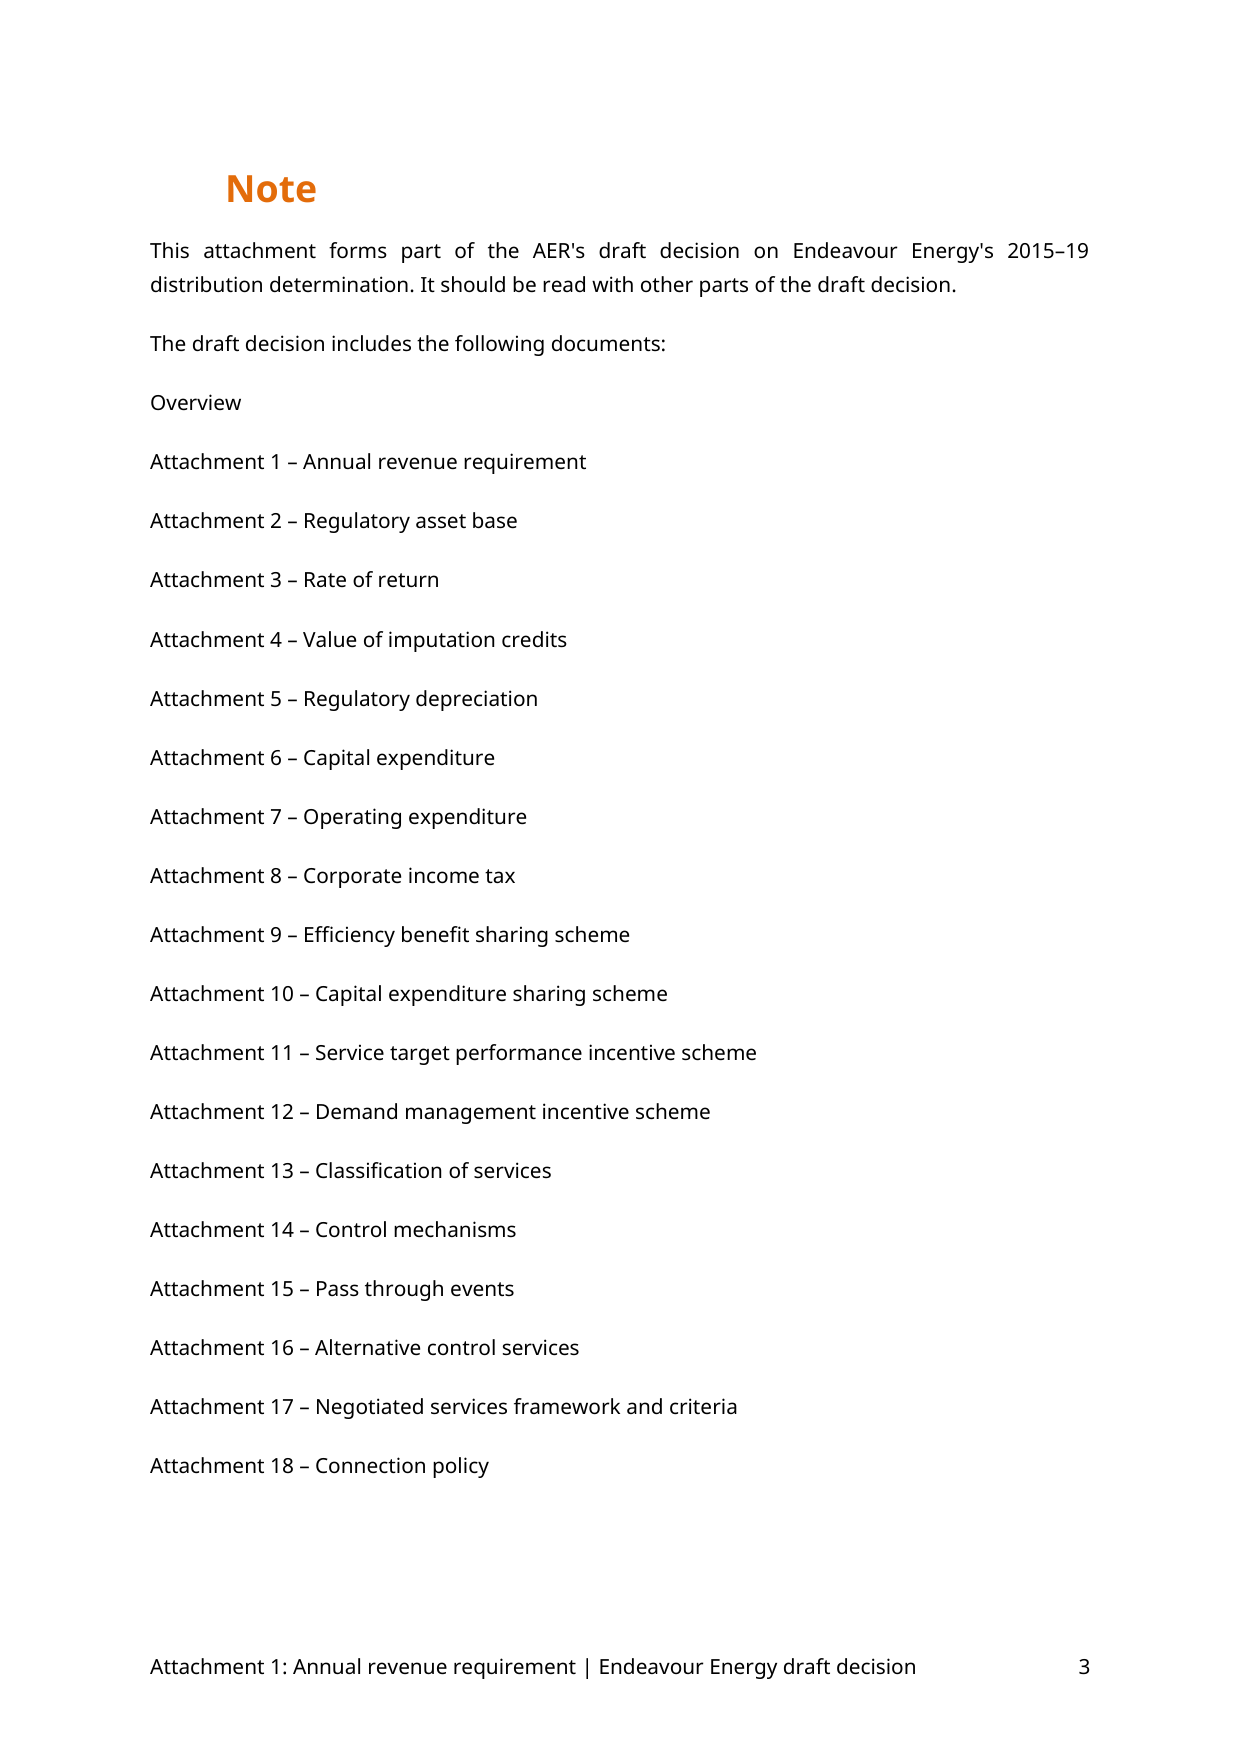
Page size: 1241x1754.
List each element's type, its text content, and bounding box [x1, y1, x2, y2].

text Attachment 7 – Operating expenditure [150, 802, 1090, 830]
text Attachment 13 – Classification of services [150, 1156, 1090, 1185]
text Attachment 16 – Alternative control services [150, 1333, 1090, 1362]
text Attachment 14 – Control mechanisms [150, 1215, 1090, 1244]
text Attachment 4 – Value of imputation credits [150, 625, 1090, 653]
text Attachment 11 – Service target performance incentive scheme [150, 1038, 1090, 1067]
text Attachment 17 – Negotiated services framework and criteria [150, 1392, 1090, 1421]
text Attachment 1 – Annual revenue requirement [150, 447, 1090, 476]
text Attachment 6 – Capital expenditure [150, 743, 1090, 771]
text This attachment forms part of the AER's draft decision on Endeavour Energy's 2015–19 distribution determination. It should be read with other parts of the draft decision. [150, 236, 1090, 299]
text Attachment 3 – Rate of return [150, 566, 1090, 594]
text Overview [150, 388, 1090, 417]
text Attachment 2 – Regulatory asset base [150, 507, 1090, 535]
text Attachment 15 – Pass through events [150, 1274, 1090, 1303]
text The draft decision includes the following documents: [150, 329, 1090, 358]
text Attachment 10 – Capital expenditure sharing scheme [150, 979, 1090, 1007]
text Attachment 18 – Connection policy [150, 1452, 1090, 1480]
subtitle Note [150, 162, 1090, 213]
text Attachment 9 – Efficiency benefit sharing scheme [150, 920, 1090, 948]
text Attachment 8 – Corporate income tax [150, 861, 1090, 889]
text Attachment 12 – Demand management incentive scheme [150, 1097, 1090, 1126]
text Attachment 5 – Regulatory depreciation [150, 684, 1090, 712]
